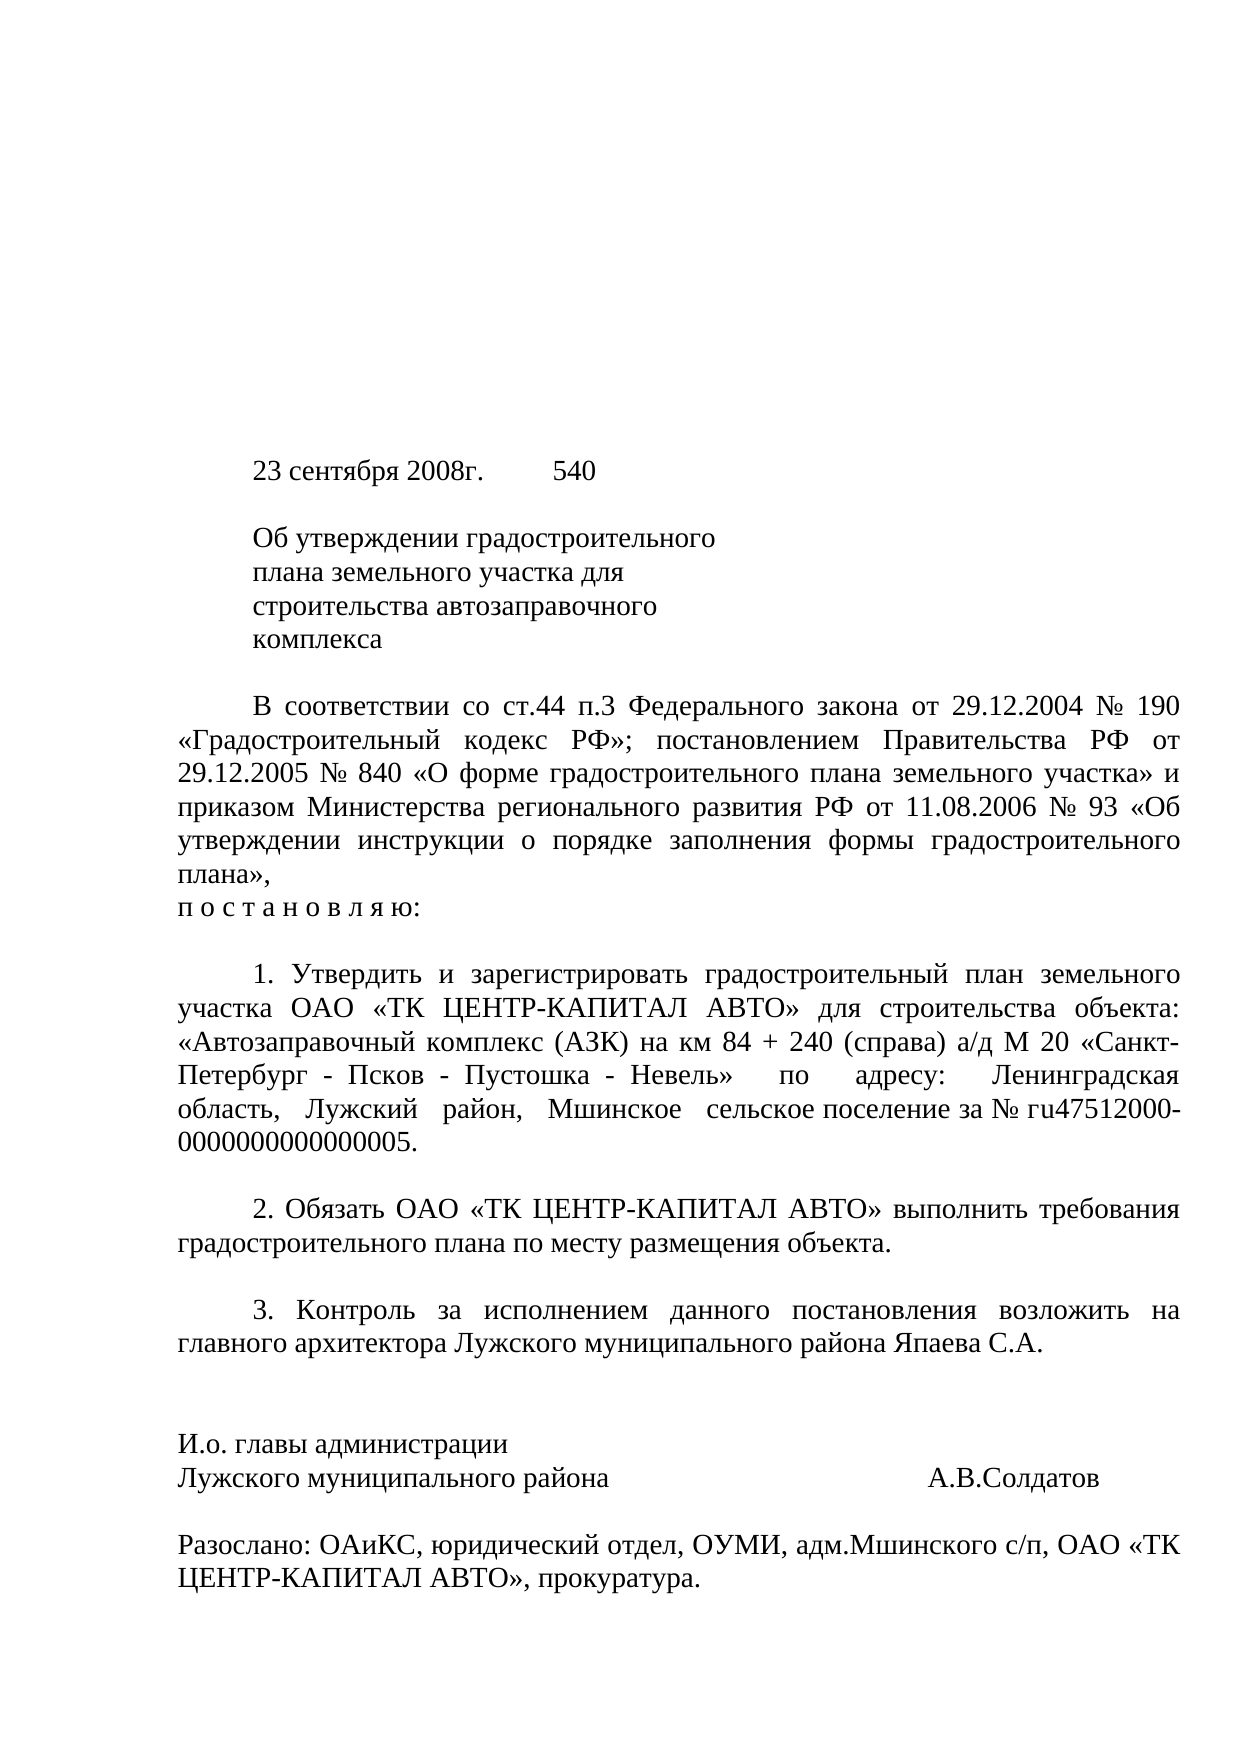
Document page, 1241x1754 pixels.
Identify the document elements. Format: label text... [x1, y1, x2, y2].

text 3. Контроль за исполнением данного постановления возложить на главного архитектора Лужского муниципального района Япаева С.А. [177, 1292, 1181, 1359]
text Лужского муниципального района А.В.Солдатов [177, 1460, 1181, 1493]
text строительства автозаправочного [177, 588, 1181, 621]
text плана земельного участка для [177, 554, 1181, 588]
text 23 сентября 2008г. 540 [177, 453, 1181, 487]
text 1. Утвердить и зарегистрировать градостроительный план земельного участка ОАО «ТК ЦЕНТР-КАПИТАЛ АВТО» для строительства объекта: «Автозаправочный комплекс (АЗК) на км 84 + 240 (справа) а/д М 20 «Санкт-Петербург - Псков - Пустошка - Невель» по адресу: Ленинградская область, Лужский район, Мшинское сельское поселение за № гu47512000-0000000000000005. [177, 957, 1181, 1158]
text В соответствии со ст.44 п.3 Федерального закона от 29.12.2004 № 190 «Градостроительный кодекс РФ»; постановлением Правительства РФ от 29.12.2005 № 840 «О форме градостроительного плана земельного участка» и приказом Министерства регионального развития РФ от 11.08.2006 № 93 «Об утверждении инструкции о порядке заполнения формы градостроительного плана», [177, 688, 1181, 889]
text И.о. главы администрации [177, 1426, 1181, 1460]
text Об утверждении градостроительного [177, 521, 1181, 554]
text Разослано: ОАиКС, юридический отдел, ОУМИ, адм.Мшинского с/п, ОАО «ТК ЦЕНТР-КАПИТАЛ АВТО», прокуратура. [177, 1527, 1181, 1594]
text п о с т а н о в л я ю: [177, 889, 1181, 923]
text 2. Обязать ОАО «ТК ЦЕНТР-КАПИТАЛ АВТО» выполнить требования градостроительного плана по месту размещения объекта. [177, 1191, 1181, 1258]
text комплекса [177, 621, 1181, 655]
